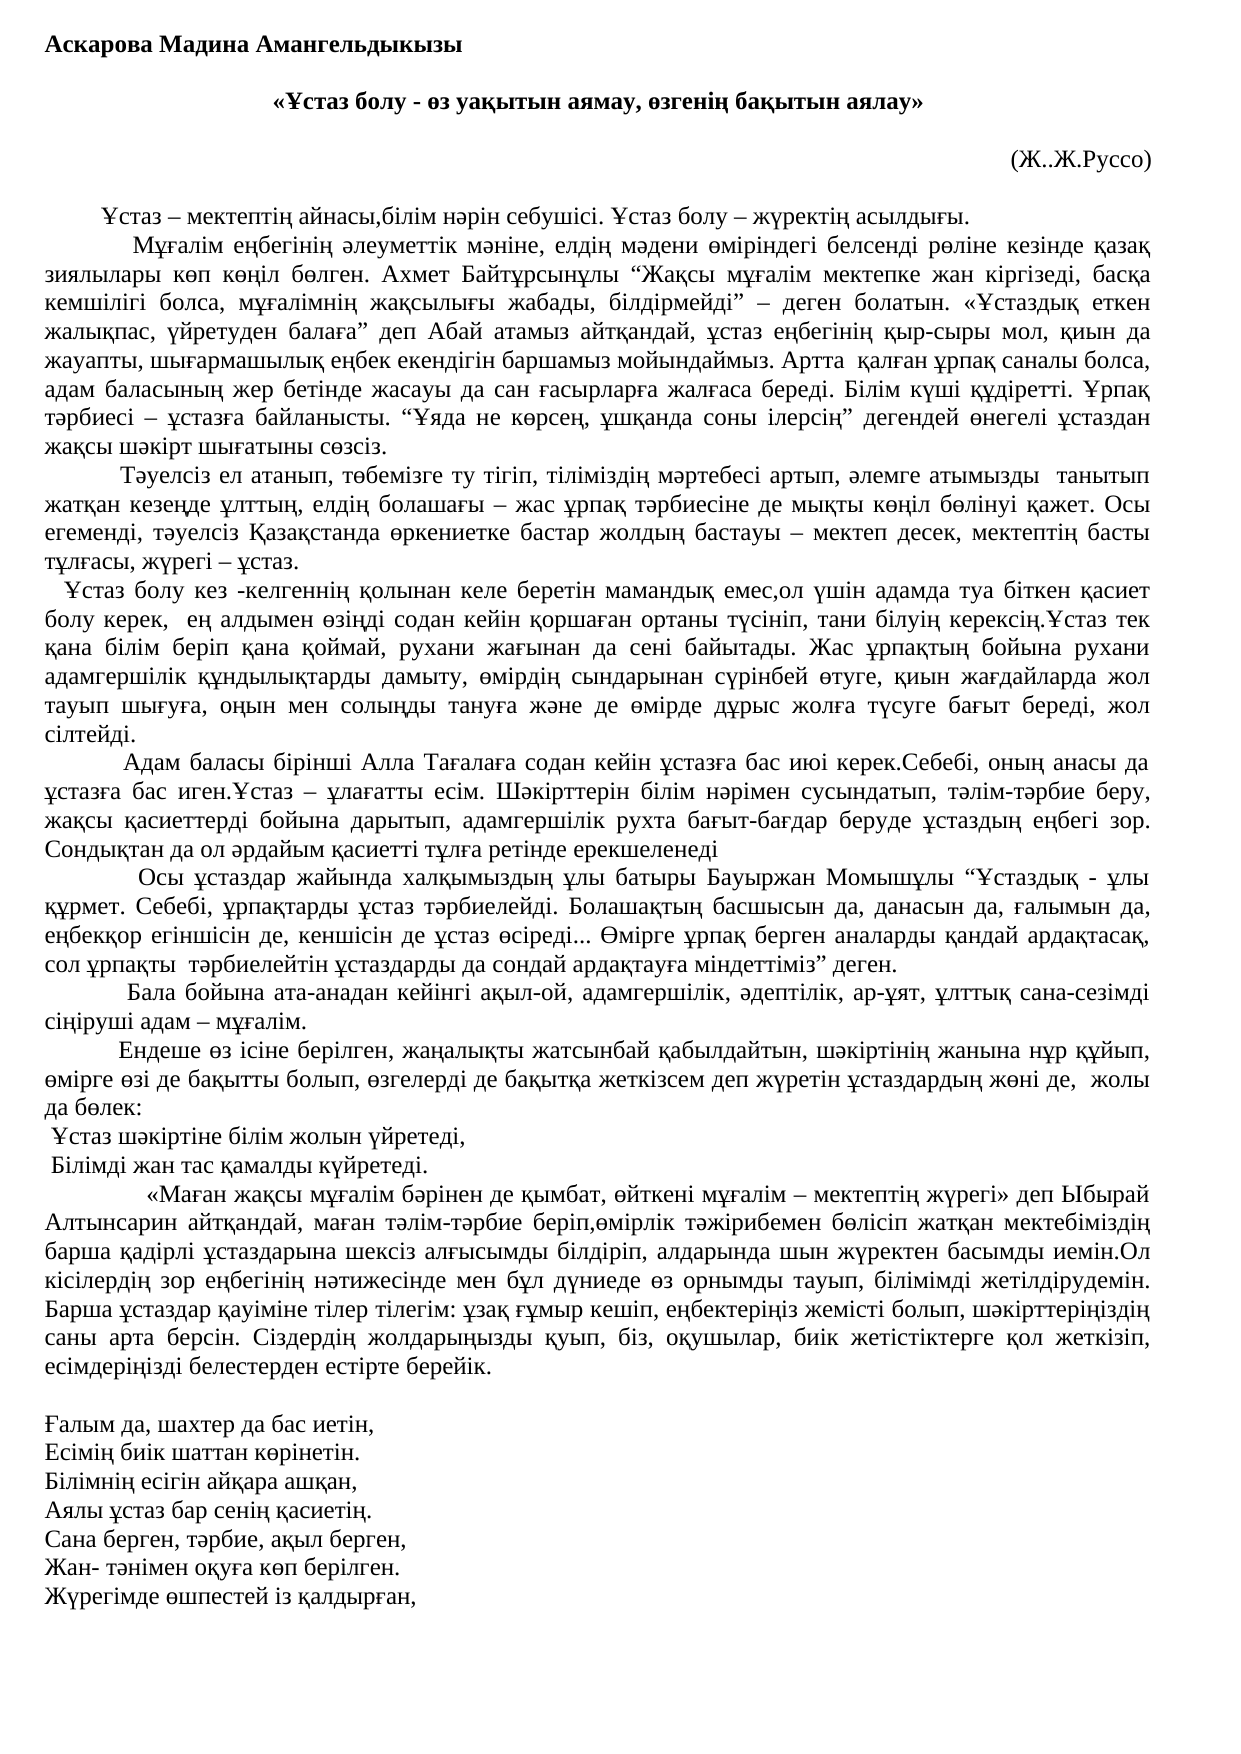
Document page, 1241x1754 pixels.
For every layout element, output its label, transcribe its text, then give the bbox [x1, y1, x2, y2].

text Аялы ұстаз бар сенің қасиетің. [44, 1495, 1152, 1524]
text Білімді жан тас қамалды күйретеді. [44, 1150, 1152, 1179]
text Ғалым да, шахтер да бас иетін, [44, 1409, 1152, 1437]
text Сана берген, тәрбие, ақыл берген, [44, 1524, 1152, 1552]
text (Ж..Ж.Руссо) [44, 144, 1152, 172]
text Ендеше өз ісіне берілген, жаңалықты жатсынбай қабылдайтын, шәкіртінің жанына нұр құйып, өмірге өзі де бақытты болып, өзгелерді де бақытқа жеткізсем деп жүретін ұстаздардың жөні де, жолы да бөлек: [44, 1035, 1152, 1121]
text Адам баласы бірінші Алла Тағалаға содан кейін ұстазға бас июі керек.Себебі, оның анасы да ұстазға бас иген.Ұстаз – ұлағатты есім. Шәкірттерін білім нәрімен сусындатып, тәлім-тәрбие беру, жақсы қасиеттерді бойына дарытып, адамгершілік рухта бағыт-бағдар беруде ұстаздың еңбегі зор. Сондықтан да ол әрдайым қасиетті тұлға ретінде ерекшеленеді [44, 747, 1152, 862]
text Жүрегімде өшпестей із қалдырған, [44, 1581, 1152, 1610]
text Аскарова Мадина Амангельдыкызы [44, 29, 1152, 57]
text Жан- тәнімен оқуға көп берілген. [44, 1552, 1152, 1581]
text Бала бойына ата-анадан кейінгі ақыл-ой, адамгершілік, әдептілік, ар-ұят, ұлттық сана-сезімді сіңіруші адам – мұғалім. [44, 977, 1152, 1035]
text «Маған жақсы мұғалім бәрінен де қымбат, өйткені мұғалім – мектептің жүрегі» деп Ыбырай Алтынсарин айтқандай, маған тәлім-тәрбие беріп,өмірлік тәжірибемен бөлісіп жатқан мектебіміздің барша қадірлі ұстаздарына шексіз алғысымды білдіріп, алдарында шын жүректен басымды иемін.Ол кісілердің зор еңбегінің нәтижесінде мен бұл дүниеде өз орнымды тауып, білімімді жетілдірудемін. Барша ұстаздар қауіміне тілер тілегім: ұзақ ғұмыр кешіп, еңбектеріңіз жемісті болып, шәкірттеріңіздің саны арта берсін. Сіздердің жолдарыңызды қуып, біз, оқушылар, биік жетістіктерге қол жеткізіп, есімдеріңізді белестерден естірте берейік. [44, 1179, 1152, 1380]
text Есімің биік шаттан көрінетін. [44, 1437, 1152, 1466]
text «Ұстаз болу - өз уақытын аямау, өзгенің бақытын аялау» [44, 86, 1152, 115]
text Ұстаз – мектептің айнасы,білім нәрін себушісі. Ұстаз болу – жүректің асылдығы. [44, 201, 1152, 230]
text Осы ұстаздар жайында халқымыздың ұлы батыры Бауыржан Момышұлы “Ұстаздық - ұлы құрмет. Себебі, ұрпақтарды ұстаз тәрбиелейді. Болашақтың басшысын да, данасын да, ғалымын да, еңбекқор егіншісін де, кеншісін де ұстаз өсіреді... Өмірге ұрпақ берген аналарды қандай ардақтасақ, сол ұрпақты тәрбиелейтін ұстаздарды да сондай ардақтауға міндеттіміз” деген. [44, 862, 1152, 977]
text Тәуелсіз ел атанып, төбемізге ту тігіп, тіліміздің мәртебесі артып, әлемге атымызды танытып жатқан кезеңде ұлттың, елдің болашағы – жас ұрпақ тәрбиесіне де мықты көңіл бөлінуі қажет. Осы егеменді, тәуелсіз Қазақстанда өркениетке бастар жолдың бастауы – мектеп десек, мектептің басты тұлғасы, жүрегі – ұстаз. [44, 460, 1152, 575]
text Мұғалім еңбегінің әлеуметтік мәніне, елдің мәдени өміріндегі белсенді рөліне кезінде қазақ зиялылары көп көңіл бөлген. Ахмет Байтұрсынұлы “Жақсы мұғалім мектепке жан кіргізеді, басқа кемшілігі болса, мұғалімнің жақсылығы жабады, білдірмейді” – деген болатын. «Ұстаздық еткен жалықпас, үйретуден балаға” деп Абай атамыз айтқандай, ұстаз еңбегінің қыр-сыры мол, қиын да жауапты, шығармашылық еңбек екендігін баршамыз мойындаймыз. Артта қалған ұрпақ саналы болса, адам баласының жер бетінде жасауы да сан ғасырларға жалғаса береді. Білім күші құдіретті. Ұрпақ тәрбиесі – ұстазға байланысты. “Ұяда не көрсең, ұшқанда соны ілерсің” дегендей өнегелі ұстаздан жақсы шәкірт шығатыны сөзсіз. [44, 230, 1152, 460]
text Білімнің есігін айқара ашқан, [44, 1466, 1152, 1495]
text Ұстаз шәкіртіне білім жолын үйретеді, [44, 1121, 1152, 1150]
text Ұстаз болу кез -келгеннің қолынан келе беретін мамандық емес,ол үшін адамда туа біткен қасиет болу керек, ең алдымен өзіңді содан кейін қоршаған ортаны түсініп, тани білуің керексің.Ұстаз тек қана білім беріп қана қоймай, рухани жағынан да сені байытады. Жас ұрпақтың бойына рухани адамгершілік құндылықтарды дамыту, өмірдің сындарынан сүрінбей өтуге, қиын жағдайларда жол тауып шығуға, оңын мен солыңды тануға және де өмірде дұрыс жолға түсуге бағыт береді, жол сілтейді. [44, 575, 1152, 747]
